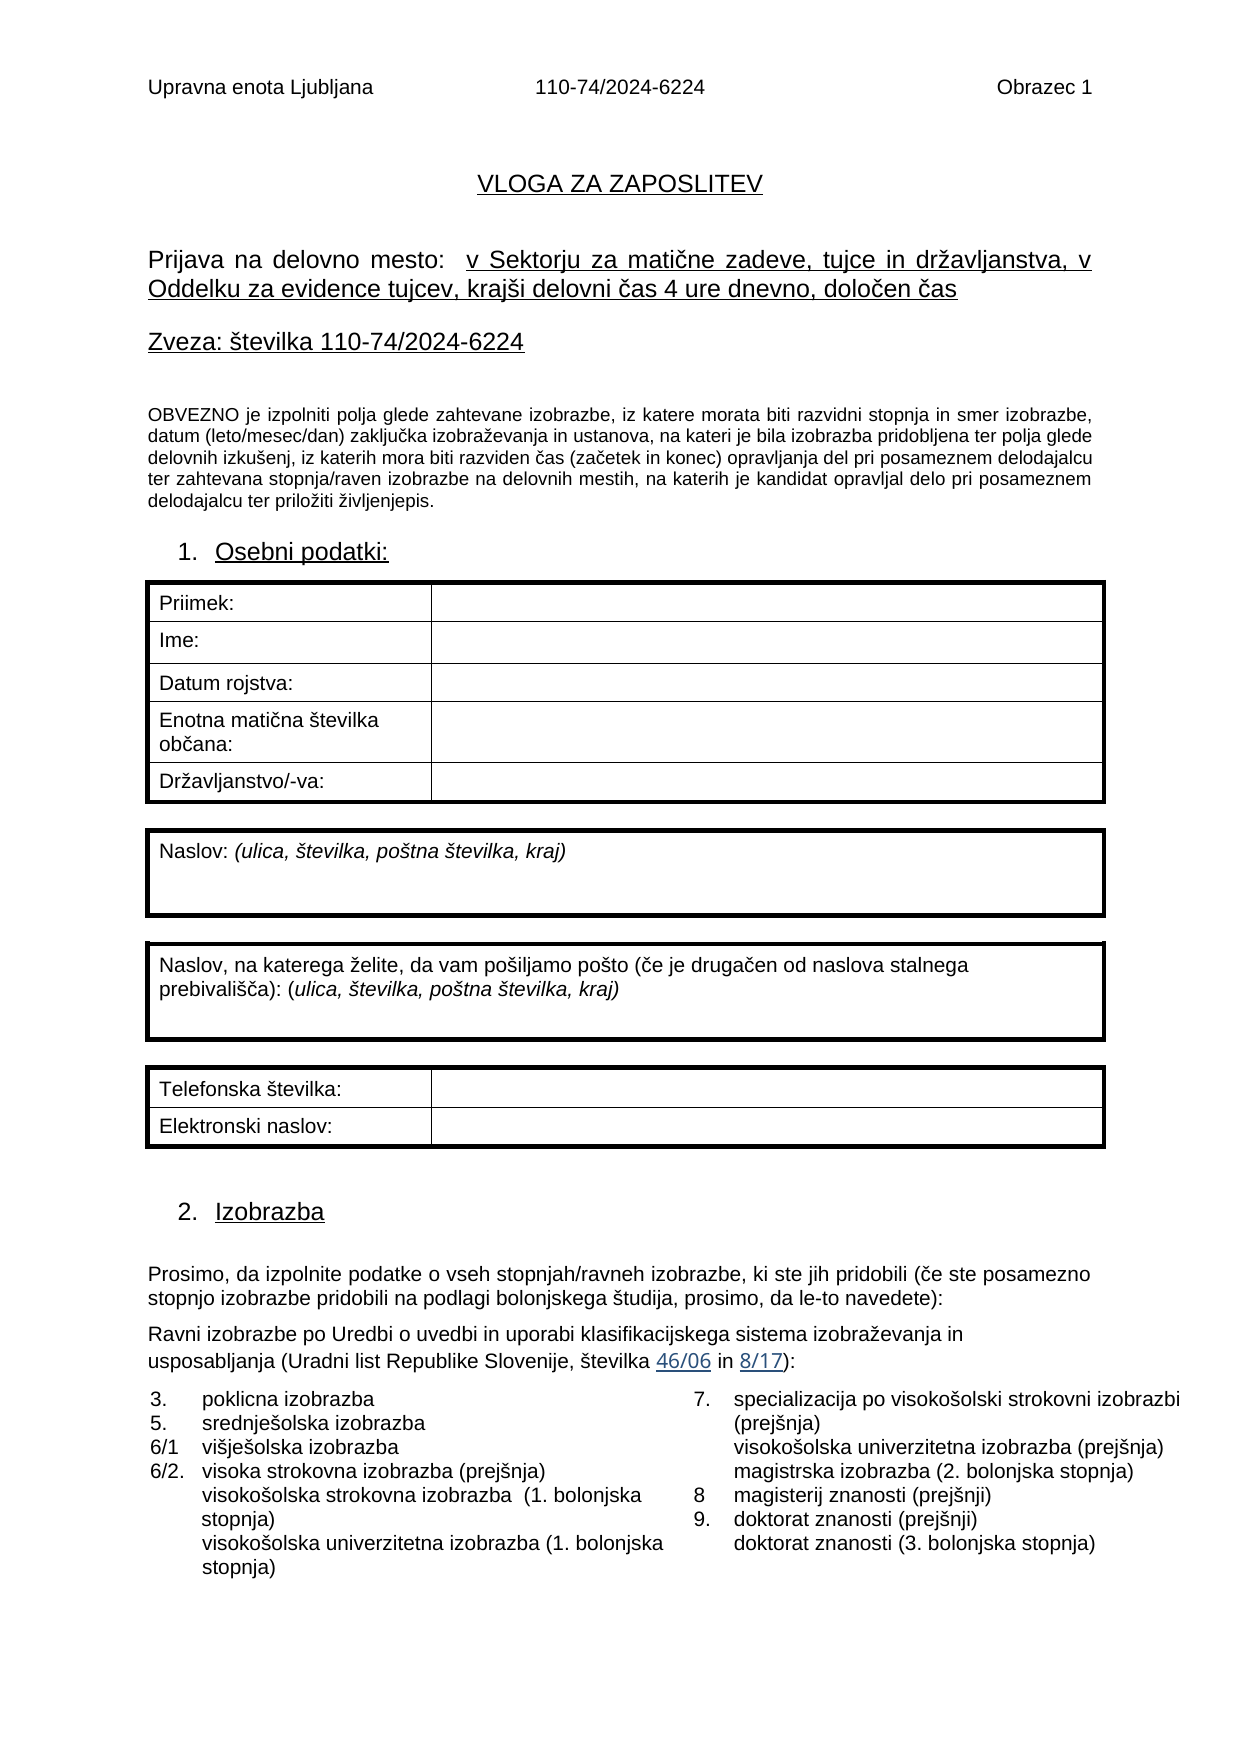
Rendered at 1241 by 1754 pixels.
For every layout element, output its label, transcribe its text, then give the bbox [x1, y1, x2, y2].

text Ravni izobrazbe po Uredbi o uvedbi in uporabi klasifikacijskega sistema izobraževanja in usposabljanja (Uradni list Republike Slovenije, številka 46/06 in 8/17): [148, 1322, 656, 1349]
table_header Naslov, na katerega želite, da vam pošiljamo pošto (če je drugačen od naslova stalnega prebivališča): (ulica, številka, poštna številka, kraj) [150, 946, 1102, 1037]
table_cell [432, 763, 1102, 799]
table_cell Ime: [150, 622, 431, 663]
list Izobrazba [177, 1197, 1093, 1225]
table_header [432, 1070, 1102, 1107]
text OBVEZNO je izpolniti polja glede zahtevane izobrazbe, iz katere morata biti razvidni stopnja in smer izobrazbe, datum (leto/mesec/dan) zaključka izobraževanja in ustanova, na kateri je bila izobrazba pridobljena ter polja glede delovnih izkušenj, iz katerih mora biti razviden čas (začetek in konec) opravljanja del pri posameznem delodajalcu ter zahtevana stopnja/raven izobrazbe na delovnih mestih, na katerih je kandidat opravljal delo pri posameznem delodajalcu ter priložiti življenjepis. [148, 403, 1093, 511]
text Prosimo, da izpolnite podatke o vseh stopnjah/ravneh izobrazbe, ki ste jih pridobili (če ste posamezno stopnjo izobrazbe pridobili na podlagi bolonjskega študija, prosimo, da le-to navedete): [148, 1262, 1093, 1310]
table_cell [432, 664, 1102, 701]
text Ravni izobrazbe po Uredbi o uvedbi in uporabi klasifikacijskega sistema izobraževanja in usposabljanja (Uradni list Republike Slovenije, številka 46/06 in 8/17): [783, 1322, 1093, 1375]
table_cell Datum rojstva: [150, 664, 431, 701]
title Osebni podatki: [177, 537, 1093, 565]
table_header 3. poklicna izobrazba 5. srednješolska izobrazba 6/1 višješolska izobrazba 6/2. visoka strokovna izobrazba (prejšnja) visokošolska strokovna izobrazba (1. bolonjska stopnja) visokošolska univerzitetna izobrazba (1. bolonjska stopnja) [139, 1387, 682, 1603]
table_header Priimek: [150, 585, 431, 621]
table_cell Državljanstvo/-va: [150, 763, 431, 799]
table_cell [432, 702, 1102, 762]
text Prijava na delovno mesto: v Sektorju za matične zadeve, tujce in državljanstva, v Oddelku za evidence tujcev, krajši delovni čas 4 ure dnevno, določen čas [148, 245, 1093, 303]
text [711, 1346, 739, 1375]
table_cell Elektronski naslov: [150, 1108, 431, 1144]
table_cell [432, 1108, 1102, 1144]
table_cell [432, 622, 1102, 663]
table_header [432, 585, 1102, 621]
table_header Naslov: (ulica, številka, poštna številka, kraj) [150, 833, 1102, 913]
text VLOGA ZA ZAPOSLITEV [148, 168, 1093, 197]
table_cell Enotna matična številka občana: [150, 702, 431, 762]
text Zveza: številka 110-74/2024-6224 [148, 327, 1093, 355]
table_header Telefonska številka: [150, 1070, 431, 1107]
table_header 7. specializacija po visokošolski strokovni izobrazbi (prejšnja) visokošolska univerzitetna izobrazba (prejšnja) magistrska izobrazba (2. bolonjska stopnja) 8 magisterij znanosti (prejšnji) 9. doktorat znanosti (prejšnji) doktorat znanosti (3. bolonjska stopnja) [682, 1387, 1240, 1603]
